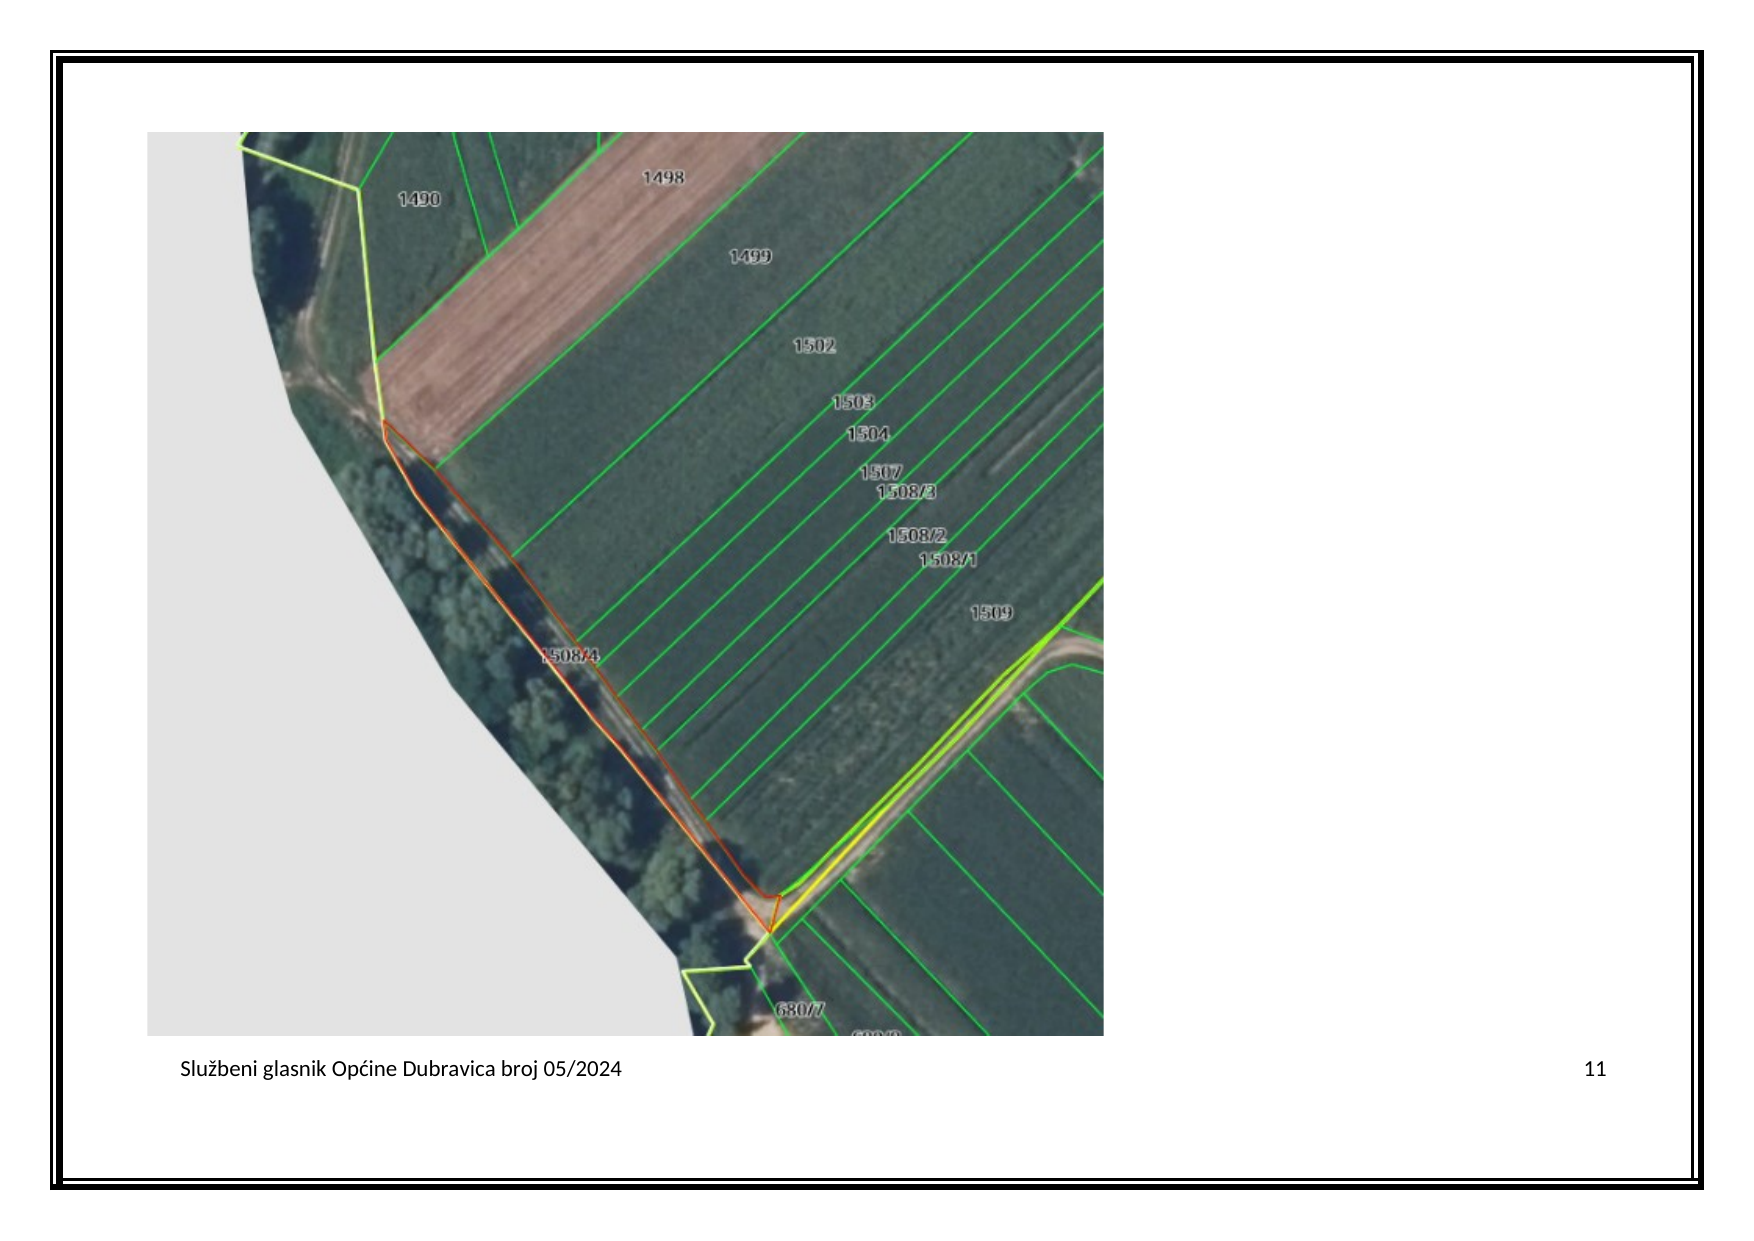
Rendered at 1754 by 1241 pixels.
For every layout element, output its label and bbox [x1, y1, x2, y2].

picture [147, 132, 1104, 1036]
